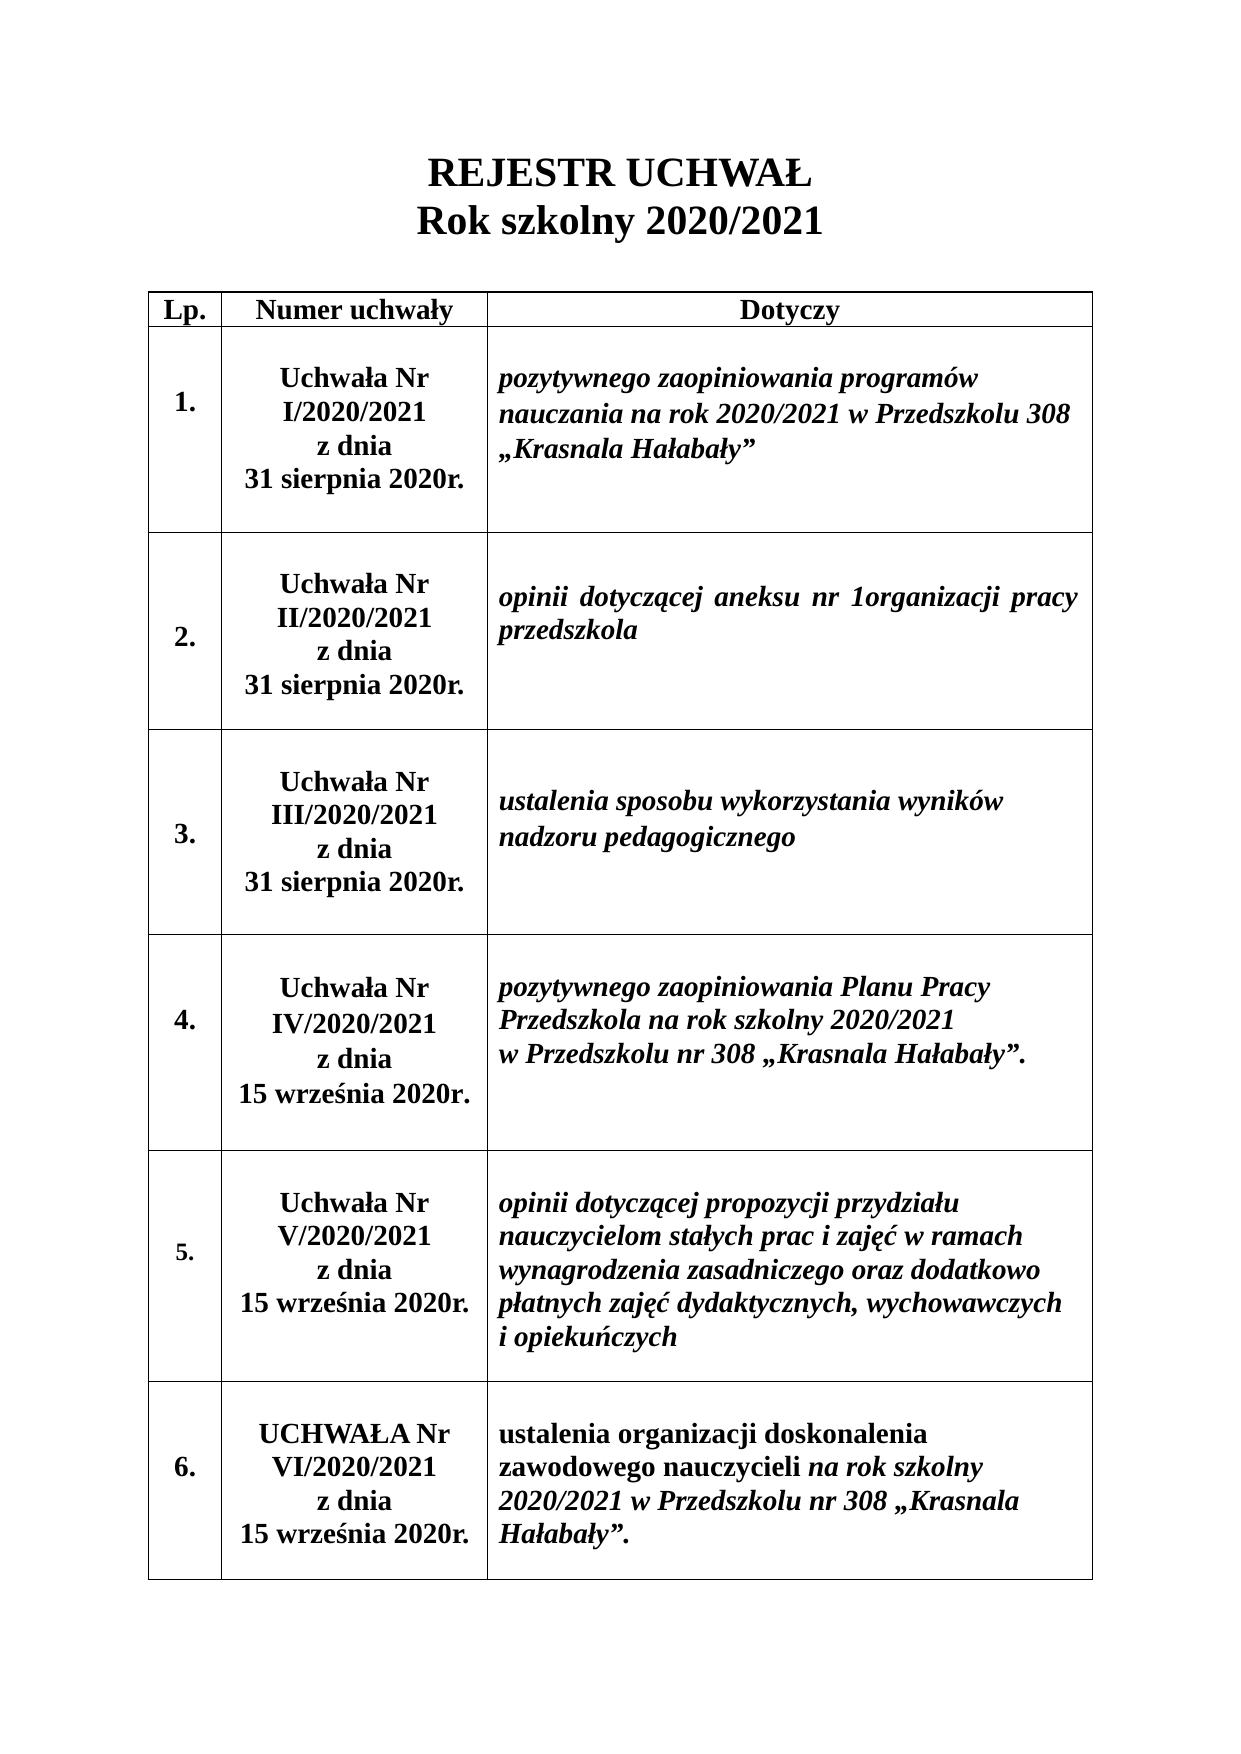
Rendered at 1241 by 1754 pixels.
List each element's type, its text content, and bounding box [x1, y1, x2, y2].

table_cell Uchwała Nr IV/2020/2021 z dnia 15 września 2020r. [222, 935, 487, 1150]
text REJESTR UCHWAŁ [148, 148, 1093, 196]
table_cell pozytywnego zaopiniowania Planu Pracy Przedszkola na rok szkolny 2020/2021 w Przedszkolu nr 308 „Krasnala Hałabały”. [488, 935, 1092, 1150]
table_header Numer uchwały [222, 293, 487, 326]
table_cell Uchwała Nr V/2020/2021 z dnia 15 września 2020r. [222, 1151, 487, 1381]
table_cell opinii dotyczącej propozycji przydziału nauczycielom stałych prac i zajęć w ramach wynagrodzenia zasadniczego oraz dodatkowo płatnych zajęć dydaktycznych, wychowawczych i opiekuńczych [488, 1151, 1092, 1381]
table_cell 3. [149, 730, 221, 934]
table_cell 5. [149, 1151, 221, 1381]
table_cell 4. [149, 935, 221, 1150]
table_header Dotyczy [488, 293, 1092, 326]
table_cell UCHWAŁA Nr VI/2020/2021 z dnia 15 września 2020r. [222, 1382, 487, 1579]
table_cell 1. [149, 327, 221, 532]
table_cell Uchwała Nr II/2020/2021 z dnia 31 sierpnia 2020r. [222, 533, 487, 729]
table_cell opinii dotyczącej aneksu nr 1organizacji pracy przedszkola [488, 533, 1092, 729]
table_cell ustalenia sposobu wykorzystania wyników nadzoru pedagogicznego [488, 730, 1092, 934]
table_header Lp. [149, 293, 221, 326]
text Rok szkolny 2020/2021 [148, 196, 1093, 243]
table_cell ustalenia organizacji doskonalenia zawodowego nauczycieli na rok szkolny 2020/2021 w Przedszkolu nr 308 „Krasnala Hałabały”. [488, 1382, 1092, 1579]
table_cell pozytywnego zaopiniowania programów nauczania na rok 2020/2021 w Przedszkolu 308 „Krasnala Hałabały” [488, 327, 1092, 532]
table_cell 6. [149, 1382, 221, 1579]
table_cell Uchwała Nr I/2020/2021 z dnia 31 sierpnia 2020r. [222, 327, 487, 532]
table_cell Uchwała Nr III/2020/2021 z dnia 31 sierpnia 2020r. [222, 730, 487, 934]
table_cell 2. [149, 533, 221, 729]
